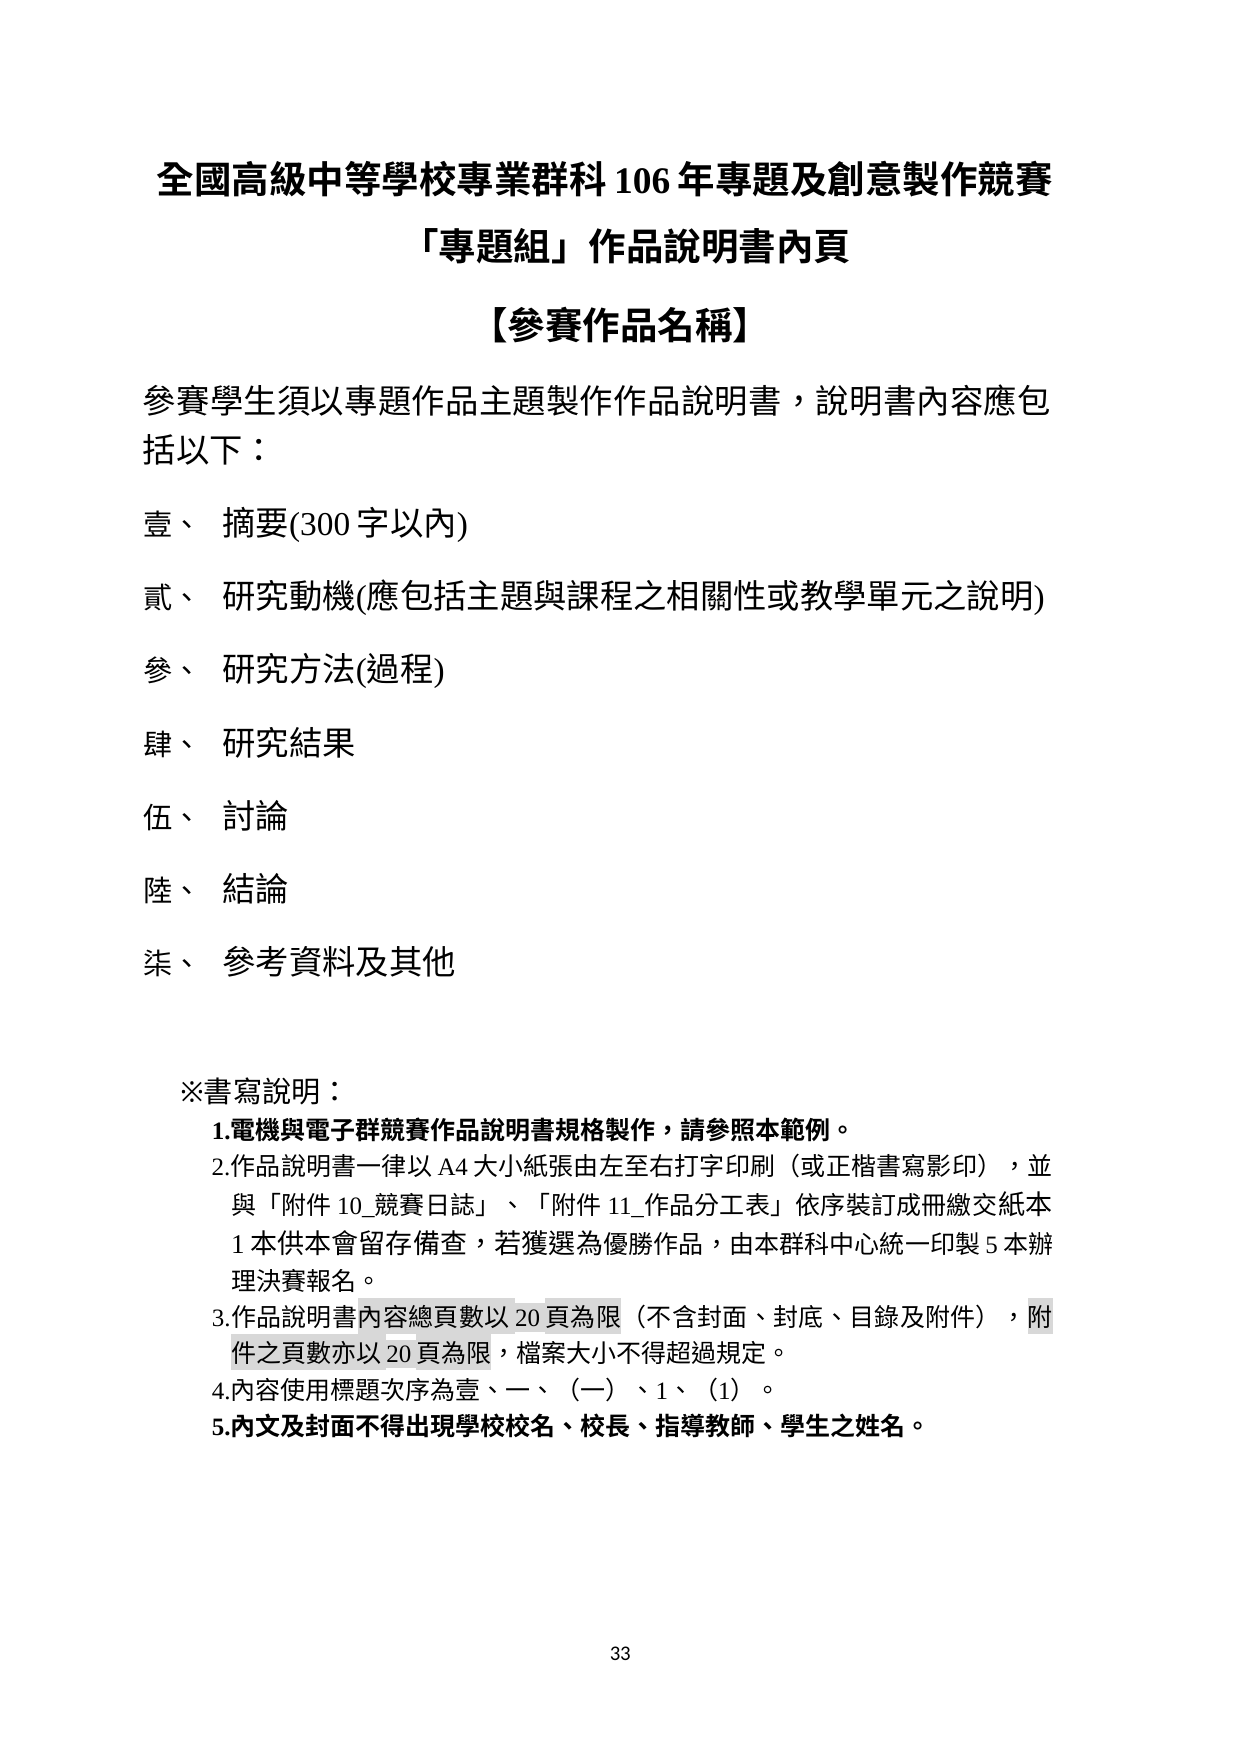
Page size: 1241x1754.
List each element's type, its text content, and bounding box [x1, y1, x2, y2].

text 1.電機與電子群競賽作品說明書規格製作，請參照本範例。 [212, 1110, 1053, 1147]
subtitle 摘要(300字以內) [143, 497, 1053, 545]
text ※書寫說明： [180, 1069, 1053, 1110]
subtitle 結論 [143, 863, 1053, 911]
subtitle 參賽學生須以專題作品主題製作作品說明書，說明書內容應包括以下： [143, 375, 1053, 472]
text 4.內容使用標題次序為壹、一、（一）、1、（1）。 [212, 1370, 1053, 1406]
subtitle 參考資料及其他 [143, 936, 1053, 984]
subtitle 全國高級中等學校專業群科106年專題及創意製作競賽 [99, 150, 1110, 204]
subtitle 研究結果 [143, 716, 1053, 765]
subtitle 研究方法(過程) [143, 643, 1053, 691]
text 3.作品說明書內容總頁數以20頁為限（不含封面、封底、目錄及附件），附件之頁數亦以20頁為限，檔案大小不得超過規定。 [491, 1298, 1053, 1370]
text 3.作品說明書內容總頁數以20頁為限（不含封面、封底、目錄及附件），附件之頁數亦以20頁為限，檔案大小不得超過規定。 [212, 1298, 358, 1370]
text 「專題組」作品說明書內頁 [187, 217, 1064, 271]
text 【參賽作品名稱】 [187, 296, 1053, 350]
subtitle 研究動機(應包括主題與課程之相關性或教學單元之說明) [143, 570, 1053, 618]
text 5.內文及封面不得出現學校校名、校長、指導教師、學生之姓名。 [212, 1406, 1053, 1443]
subtitle 討論 [143, 790, 1053, 838]
text 2.作品說明書一律以A4大小紙張由左至右打字印刷（或正楷書寫影印），並與「附件10_競賽日誌」、「附件11_作品分工表」依序裝訂成冊繳交紙本1本供本會留存備查，若獲選為優勝作品，由本群科中心統一印製5本辦理決賽報名。 [211, 1147, 1053, 1298]
